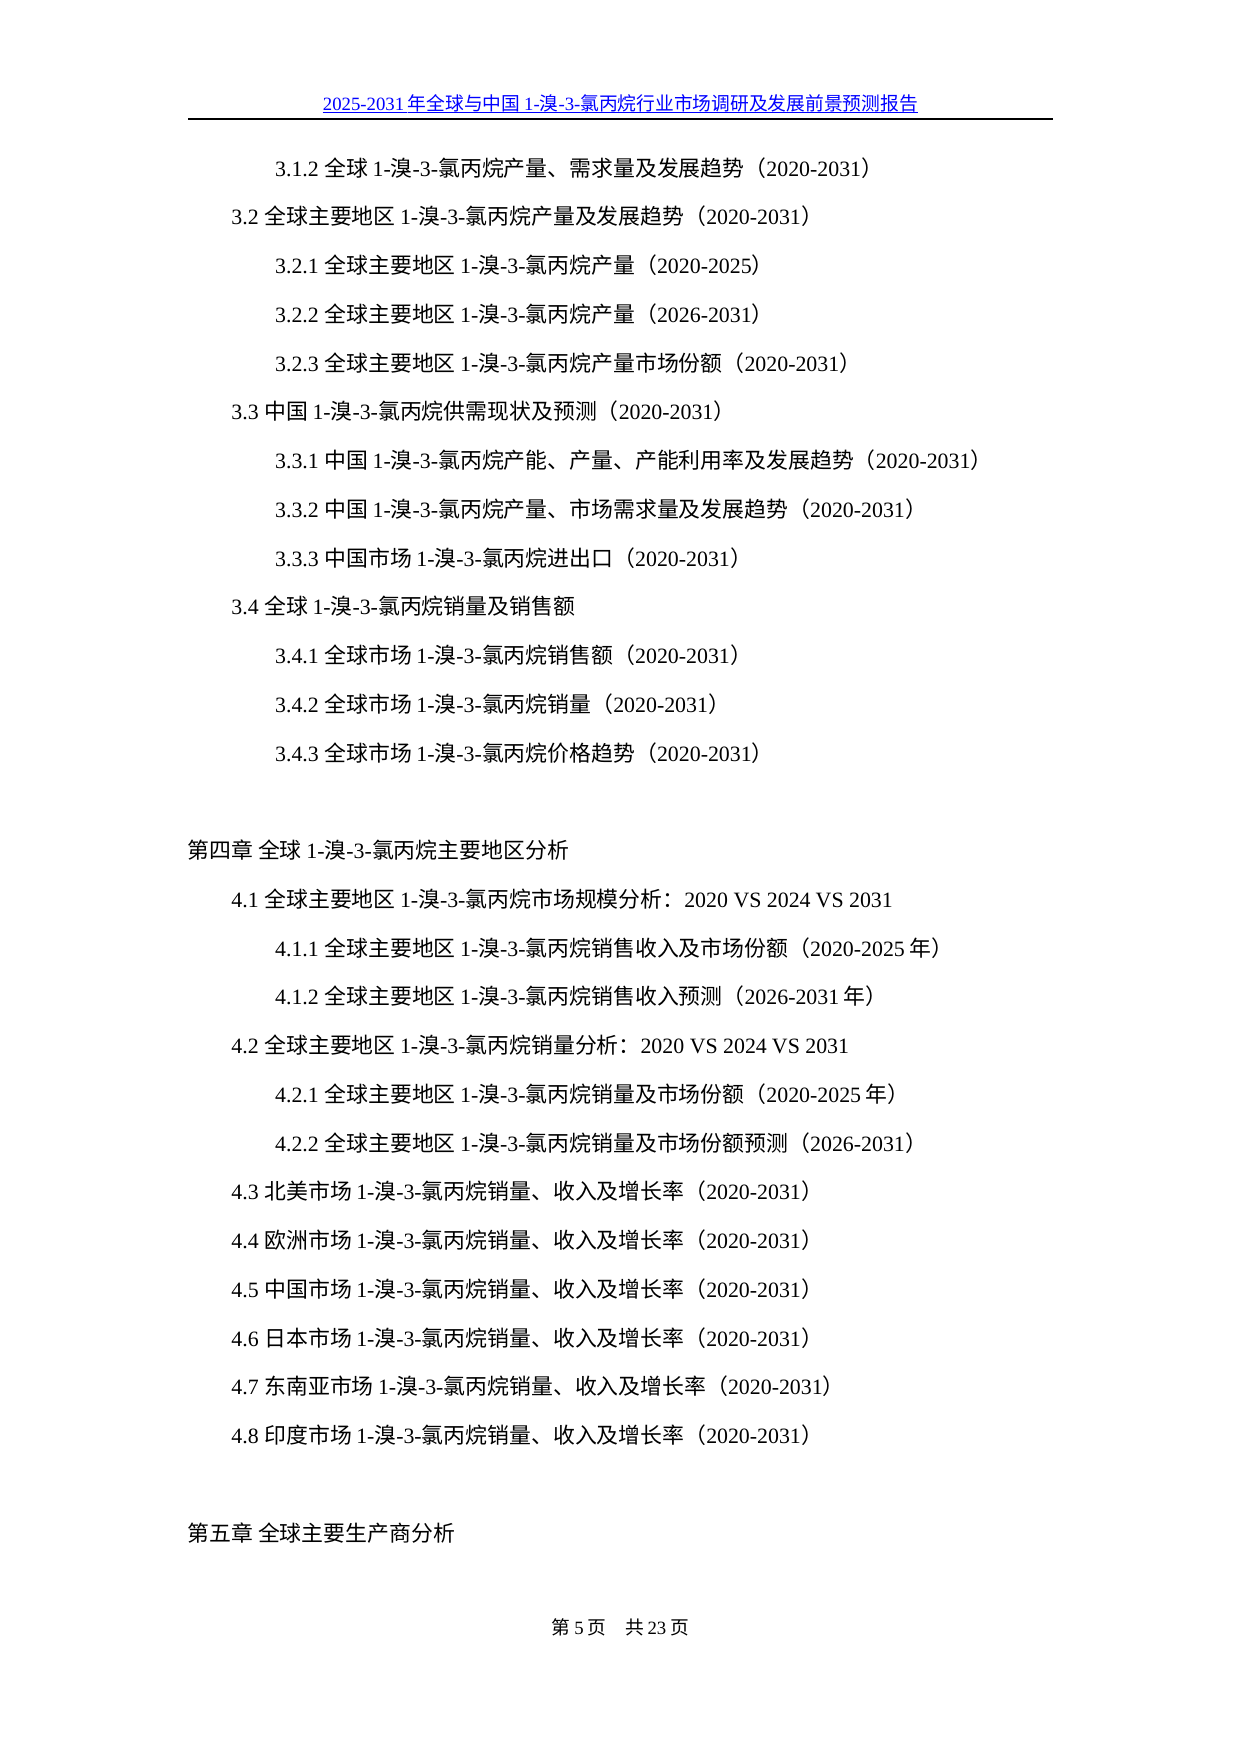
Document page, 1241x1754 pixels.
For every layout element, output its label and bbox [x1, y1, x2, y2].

text [187, 150, 1053, 1548]
